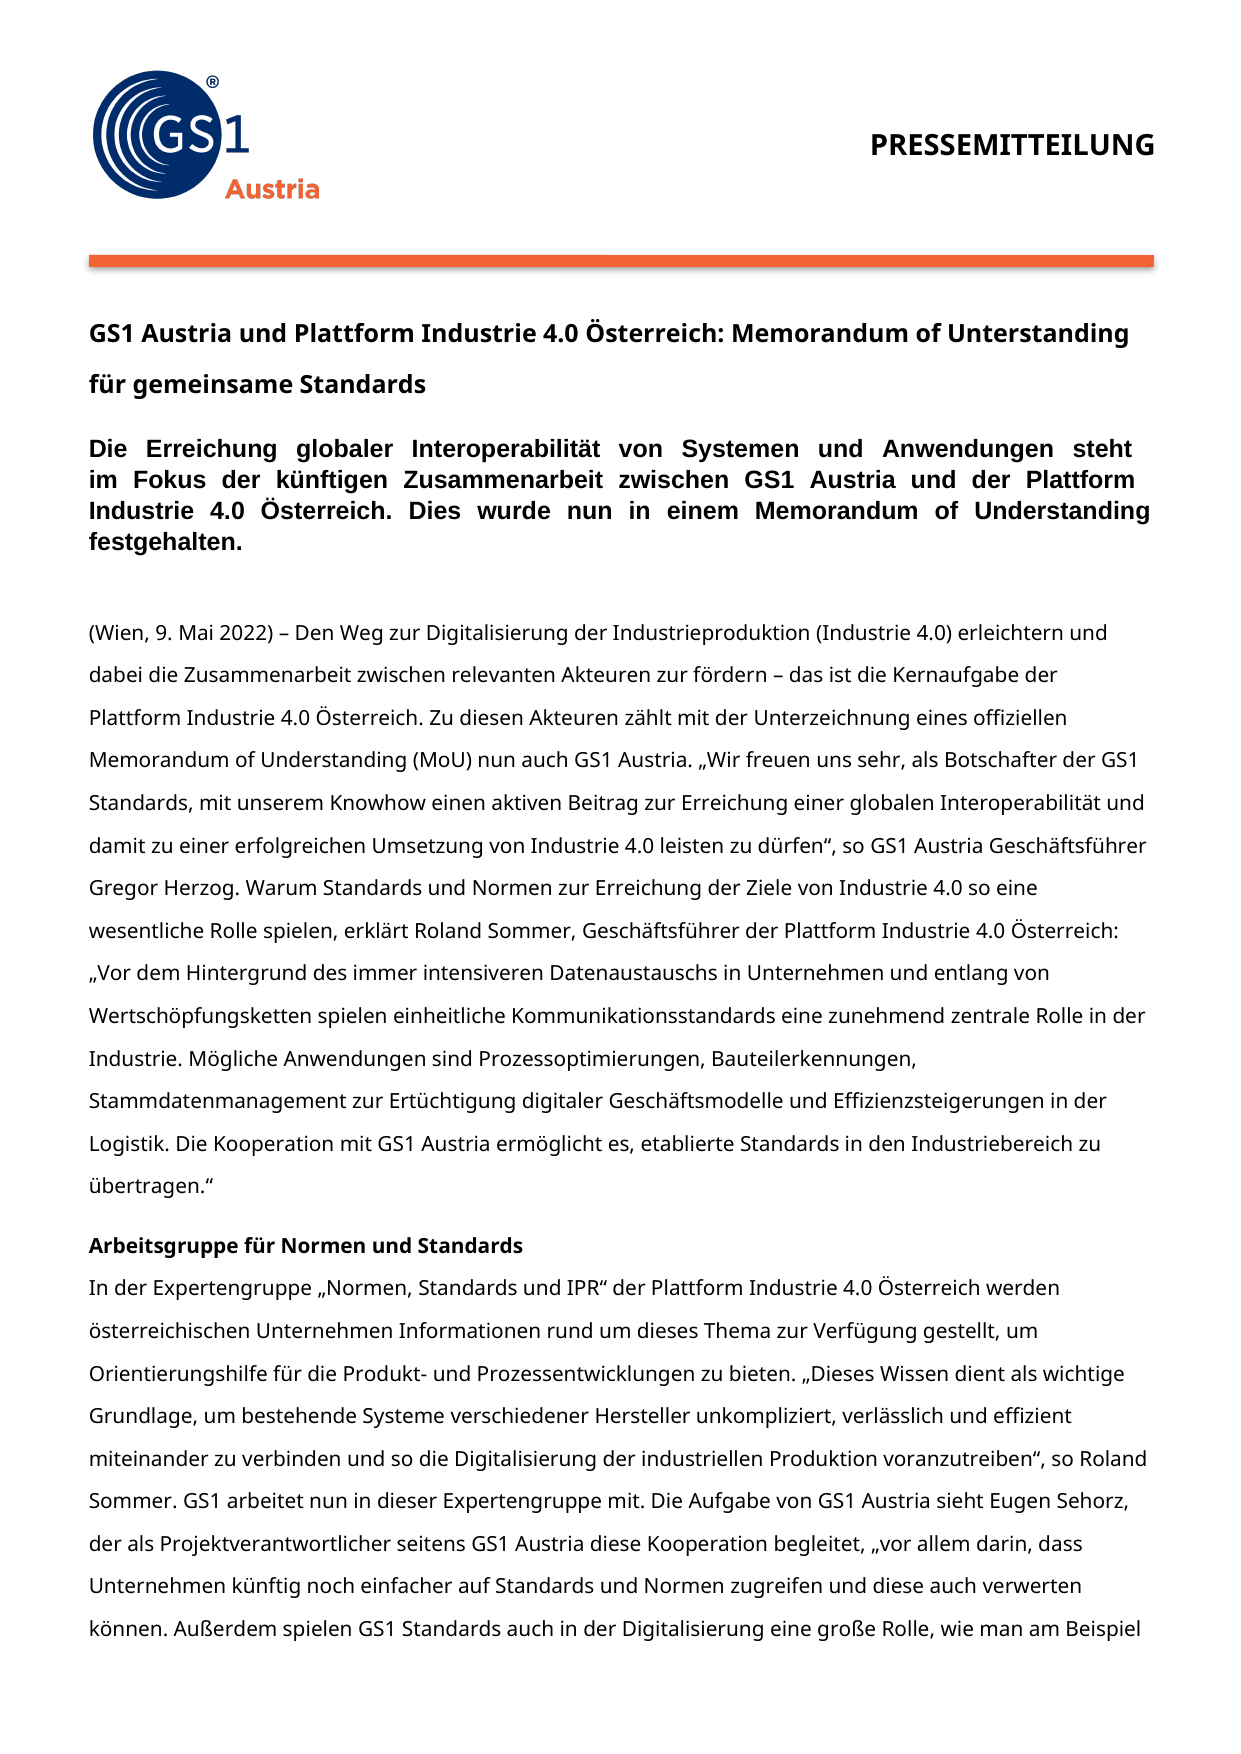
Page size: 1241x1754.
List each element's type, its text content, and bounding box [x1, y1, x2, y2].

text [88, 1231, 1152, 1643]
text (Wien, 9. Mai 2022) – Den Weg zur Digitalisierung der Industrieproduktion (Industrie 4.0) erleichtern und dabei die Zusammenarbeit zwischen relevanten Akteuren zur fördern – das ist die Kernaufgabe der Plattform Industrie 4.0 Österreich. Zu diesen Akteuren zählt mit der Unterzeichnung eines offiziellen Memorandum of Understanding (MoU) nun auch GS1 Austria. „Wir freuen uns sehr, als Botschafter der GS1 Standards, mit unserem Knowhow einen aktiven Beitrag zur Erreichung einer globalen Interoperabilität und damit zu einer erfolgreichen Umsetzung von Industrie 4.0 leisten zu dürfen“, so GS1 Austria Geschäftsführer Gregor Herzog. Warum Standards und Normen zur Erreichung der Ziele von Industrie 4.0 so eine wesentliche Rolle spielen, erklärt Roland Sommer, Geschäftsführer der Plattform Industrie 4.0 Österreich: „Vor dem Hintergrund des immer intensiveren Datenaustauschs in Unternehmen und entlang von Wertschöpfungsketten spielen einheitliche Kommunikationsstandards eine zunehmend zentrale Rolle in der Industrie. Mögliche Anwendungen sind Prozessoptimierungen, Bauteilerkennungen, Stammdatenmanagement zur Ertüchtigung digitaler Geschäftsmodelle und Effizienzsteigerungen in der Logistik. Die Kooperation mit GS1 Austria ermöglicht es, etablierte Standards in den Industriebereich zu übertragen.“ [88, 575, 1152, 1200]
text GS1 Austria und Plattform Industrie 4.0 Österreich: Memorandum of Unterstanding für gemeinsame Standards [88, 316, 1152, 401]
text Die Erreichung globaler Interoperabilität von Systemen und Anwendungen steht im Fokus der künftigen Zusammenarbeit zwischen GS1 Austria und der Plattform Industrie 4.0 Österreich. Dies wurde nun in einem Memorandum of Understanding festgehalten. [88, 434, 1152, 556]
picture [88, 68, 323, 205]
